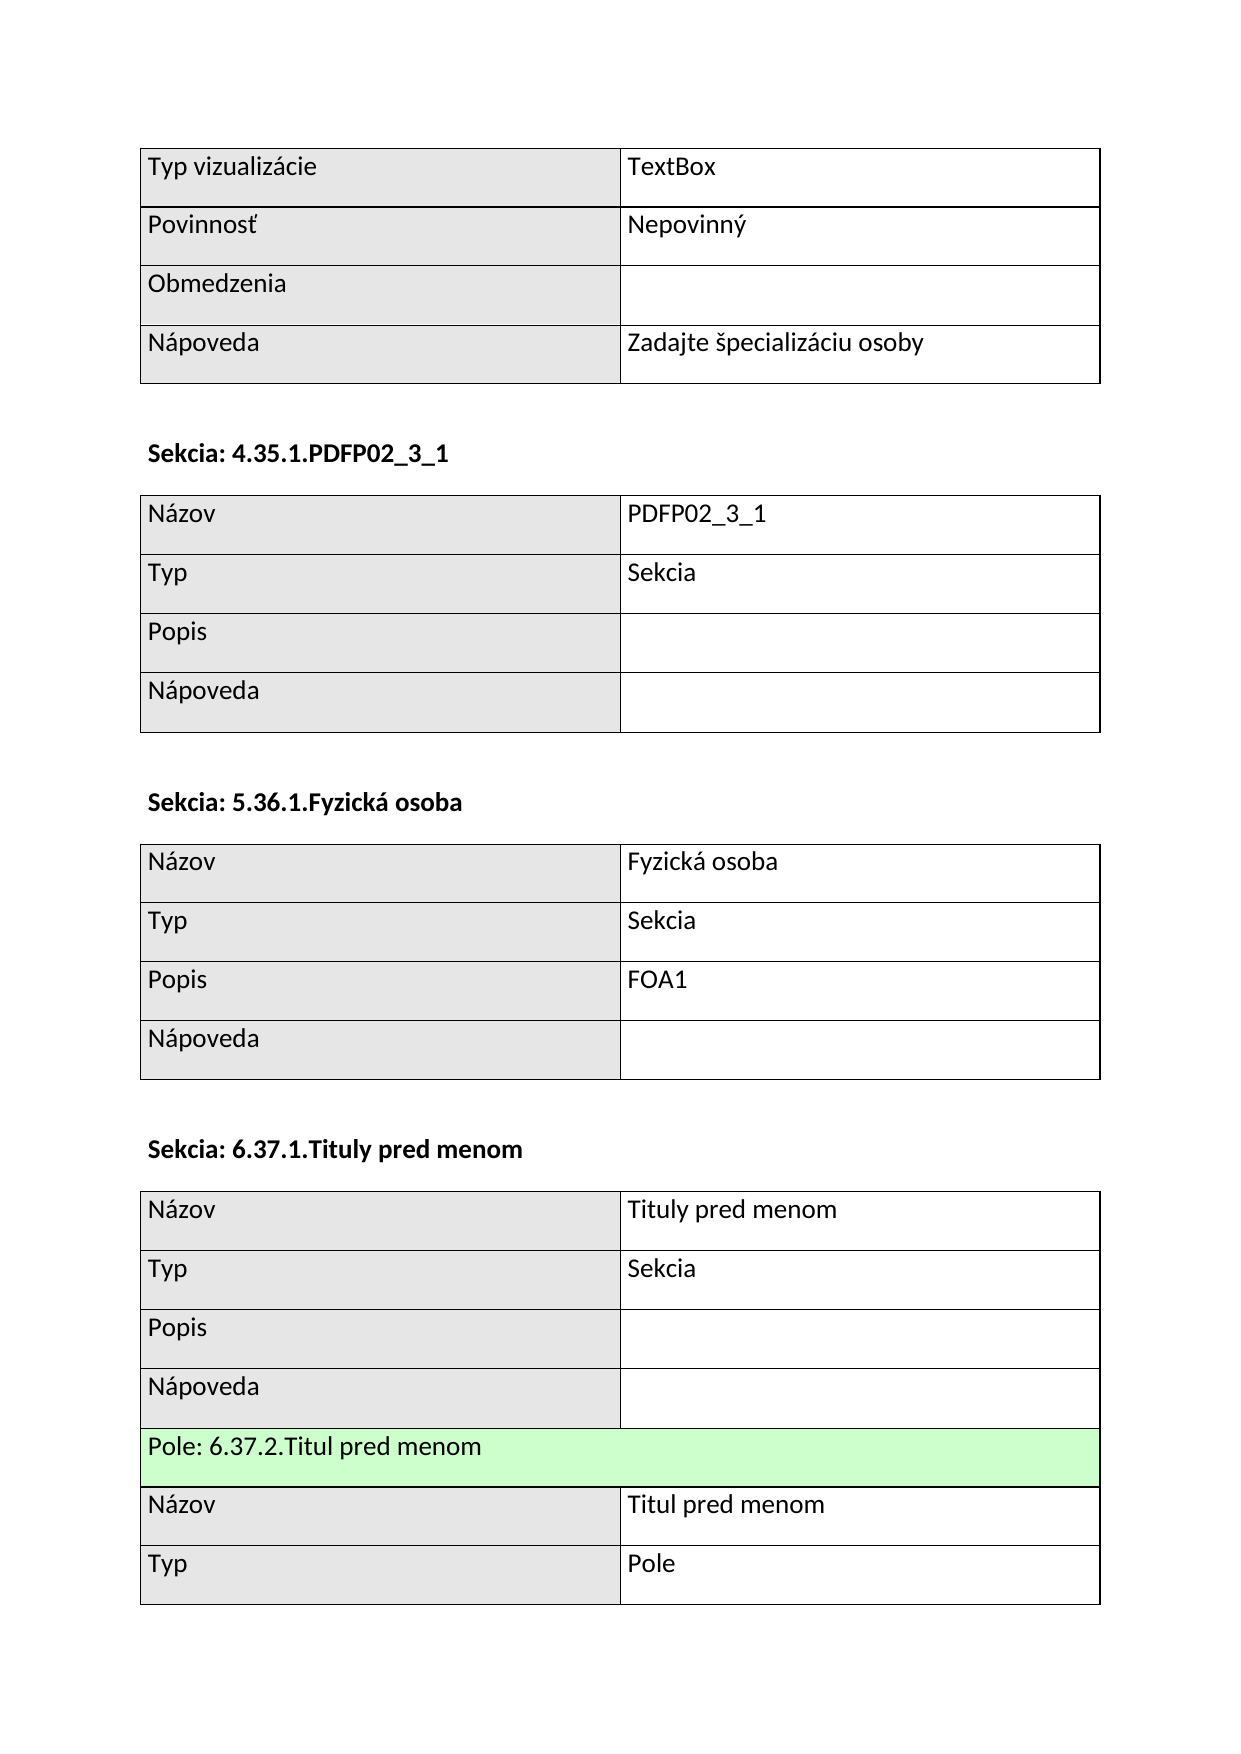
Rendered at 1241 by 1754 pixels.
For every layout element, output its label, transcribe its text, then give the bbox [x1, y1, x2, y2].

table_header Názov [141, 496, 620, 554]
table_cell Nápoveda [141, 326, 620, 383]
table_cell Popis [141, 1310, 620, 1368]
table_cell Popis [141, 962, 620, 1020]
table_cell TextBox [621, 149, 1099, 206]
table_cell Typ [141, 1251, 620, 1309]
table_cell FOA1 [621, 962, 1099, 1020]
table_cell Pole [621, 1546, 1099, 1604]
text Sekcia: 4.35.1.PDFP02_3_1 [148, 436, 1093, 469]
table_header Fyzická osoba [621, 845, 1099, 902]
table_cell [621, 266, 1099, 324]
table_cell Názov [141, 1488, 620, 1545]
table_cell [621, 673, 1099, 732]
table_cell Nepovinný [621, 208, 1099, 265]
table_header Tituly pred menom [621, 1192, 1099, 1250]
table_cell Typ [141, 555, 620, 613]
table_cell Sekcia [621, 903, 1099, 961]
table_cell Sekcia [621, 555, 1099, 613]
table_cell [621, 614, 1099, 672]
table_cell Povinnosť [141, 208, 620, 265]
table_cell Obmedzenia [141, 266, 620, 324]
text Sekcia: 5.36.1.Fyzická osoba [148, 785, 1093, 818]
table_cell Zadajte špecializáciu osoby [621, 326, 1099, 383]
table_cell Typ [141, 1546, 620, 1604]
table_cell Typ vizualizácie [141, 149, 620, 206]
table_header PDFP02_3_1 [621, 496, 1099, 554]
table_cell Popis [141, 614, 620, 672]
table_cell [621, 1310, 1099, 1368]
table_header Názov [141, 1192, 620, 1250]
table_cell Nápoveda [141, 1369, 620, 1428]
table_cell Titul pred menom [621, 1488, 1099, 1545]
table_cell Typ [141, 903, 620, 961]
table_cell [621, 1021, 1099, 1079]
table_cell [621, 1369, 1099, 1428]
text Sekcia: 6.37.1.Tituly pred menom [148, 1132, 1093, 1165]
table_cell Pole: 6.37.2.Titul pred menom [141, 1429, 1099, 1486]
table_cell Nápoveda [141, 673, 620, 732]
table_header Názov [141, 845, 620, 902]
table_cell Nápoveda [141, 1021, 620, 1079]
table_cell Sekcia [621, 1251, 1099, 1309]
